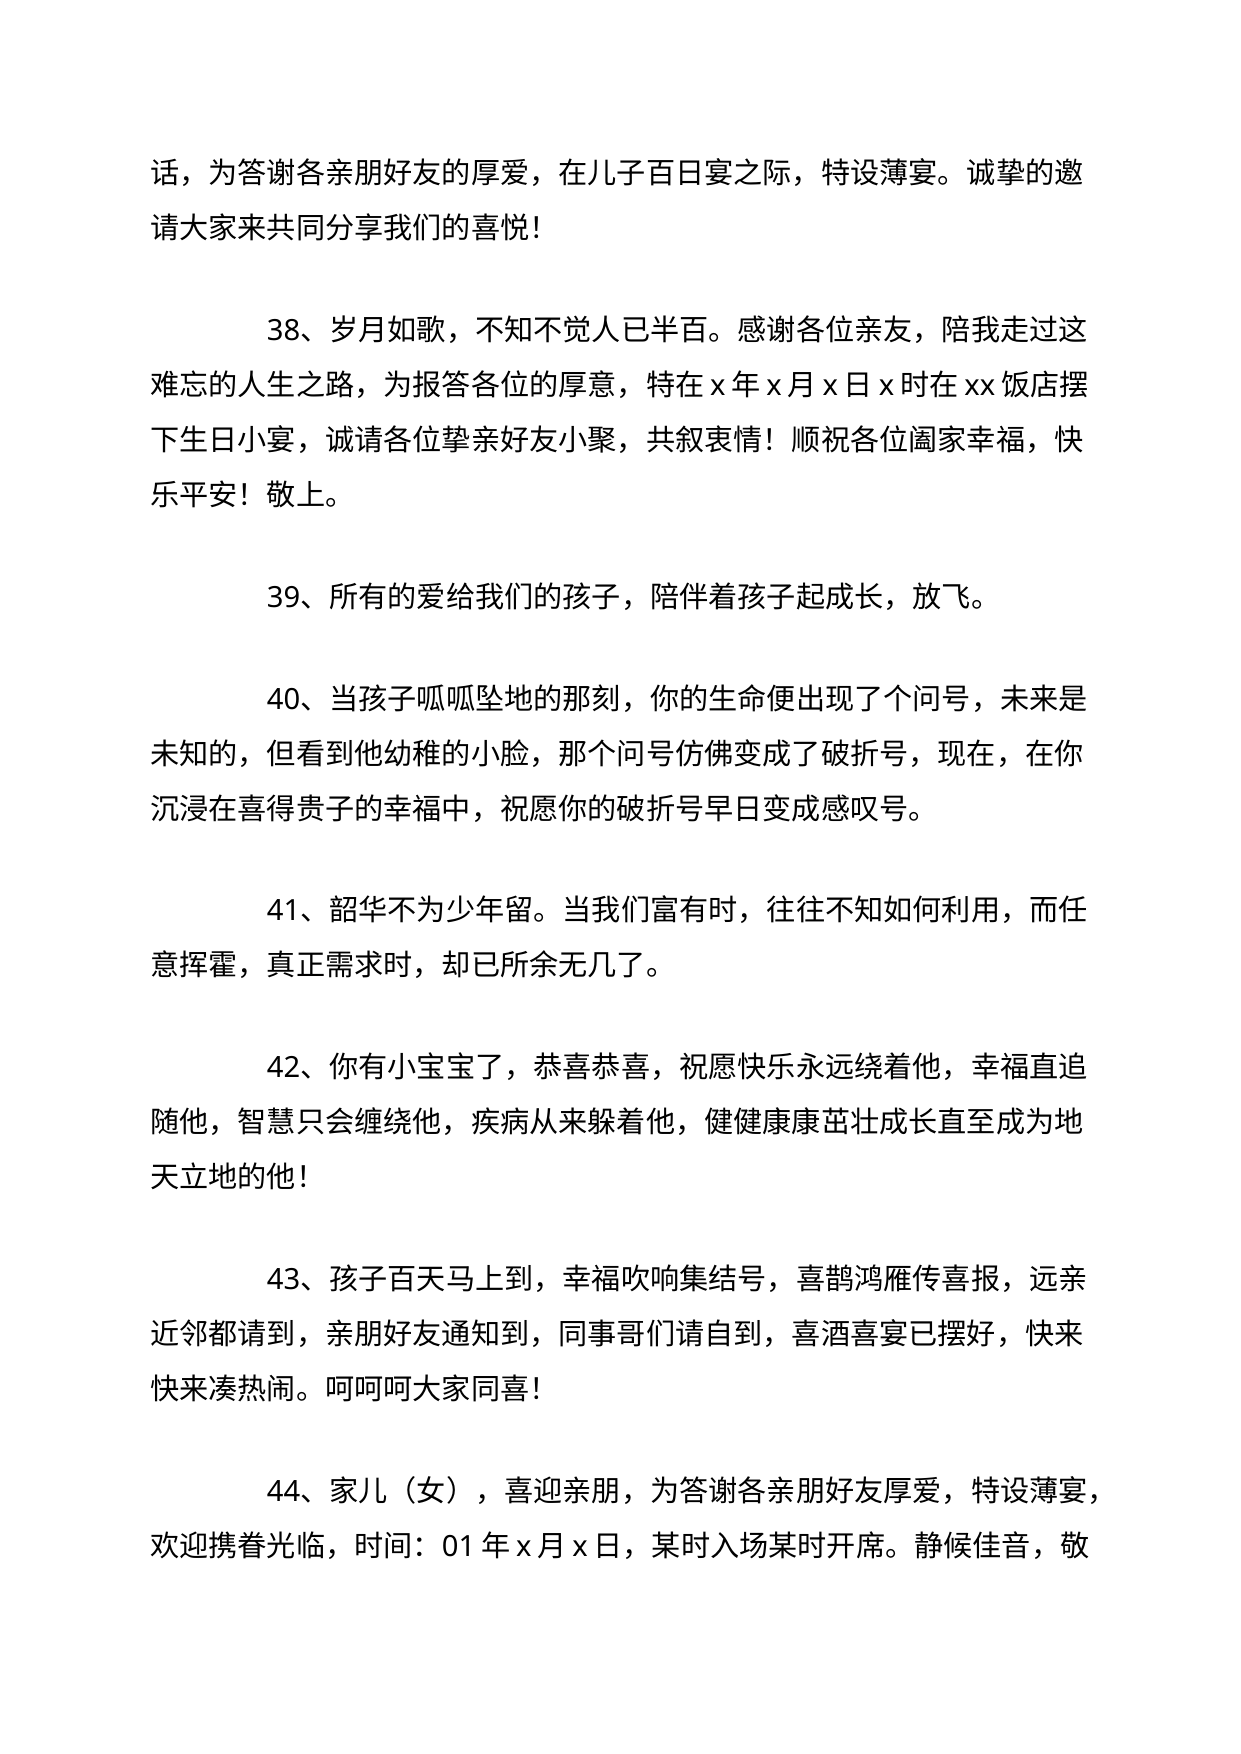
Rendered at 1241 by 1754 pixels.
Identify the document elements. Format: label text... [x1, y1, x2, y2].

text 42、你有小宝宝了，恭喜恭喜，祝愿快乐永远绕着他，幸福直追随他，智慧只会缠绕他，疾病从来躲着他，健健康康茁壮成长直至成为地天立地的他！ [150, 1044, 1090, 1196]
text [150, 1467, 1090, 1564]
text 43、孩子百天马上到，幸福吹响集结号，喜鹊鸿雁传喜报，远亲近邻都请到，亲朋好友通知到，同事哥们请自到，喜酒喜宴已摆好，快来快来凑热闹。呵呵呵大家同喜！ [150, 1255, 1090, 1408]
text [150, 150, 1090, 247]
text 41、韶华不为少年留。当我们富有时，往往不知如何利用，而任意挥霍，真正需求时，却已所余无几了。 [150, 887, 1090, 984]
text 38、岁月如歌，不知不觉人已半百。感谢各位亲友，陪我走过这难忘的人生之路，为报答各位的厚意，特在x年x月x日x时在xx饭店摆下生日小宴，诚请各位挚亲好友小聚，共叙衷情！顺祝各位阖家幸福，快乐平安！敬上。 [150, 307, 1090, 514]
text 39、所有的爱给我们的孩子，陪伴着孩子起成长，放飞。 [150, 573, 1090, 616]
text 40、当孩子呱呱坠地的那刻，你的生命便出现了个问号，未来是未知的，但看到他幼稚的小脸，那个问号仿佛变成了破折号，现在，在你沉浸在喜得贵子的幸福中，祝愿你的破折号早日变成感叹号。 [150, 675, 1090, 827]
